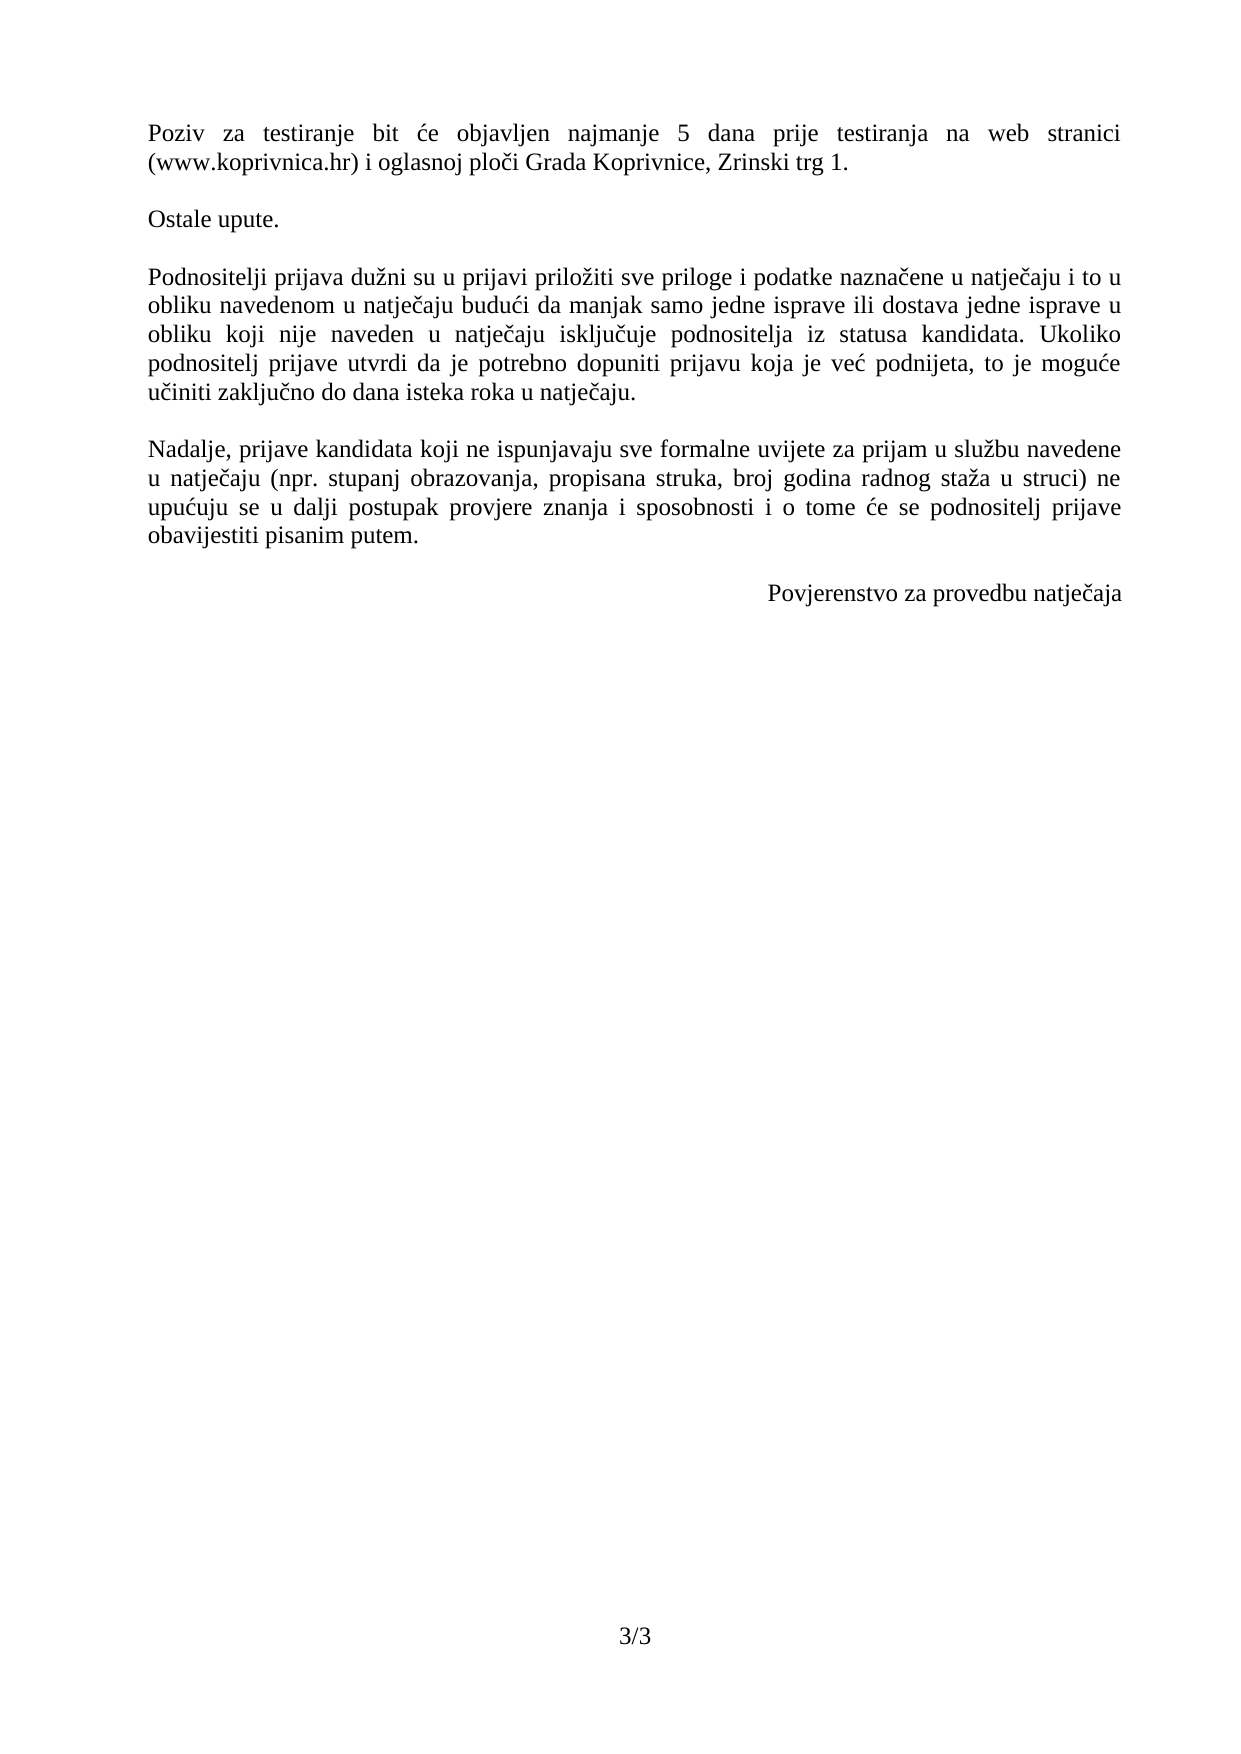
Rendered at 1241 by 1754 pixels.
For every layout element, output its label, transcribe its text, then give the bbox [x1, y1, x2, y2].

text Podnositelji prijava dužni su u prijavi priložiti sve priloge i podatke naznačene u natječaju i to u obliku navedenom u natječaju budući da manjak samo jedne isprave ili dostava jedne isprave u obliku koji nije naveden u natječaju isključuje podnositelja iz statusa kandidata. Ukoliko podnositelj prijave utvrdi da je potrebno dopuniti prijavu koja je već podnijeta, to je moguće učiniti zaključno do dana isteka roka u natječaju. [148, 262, 1122, 406]
text Poziv za testiranje bit će objavljen najmanje 5 dana prije testiranja na web stranici (www.koprivnica.hr) i oglasnoj ploči Grada Koprivnice, Zrinski trg 1. [148, 118, 1122, 176]
text Nadalje, prijave kandidata koji ne ispunjavaju sve formalne uvijete za prijam u službu navedene u natječaju (npr. stupanj obrazovanja, propisana struka, broj godina radnog staža u struci) ne upućuju se u dalji postupak provjere znanja i sposobnosti i o tome će se podnositelj prijave obavijestiti pisanim putem. [148, 434, 1122, 549]
text Ostale upute. [148, 204, 1122, 233]
text Povjerenstvo za provedbu natječaja [148, 578, 1122, 607]
